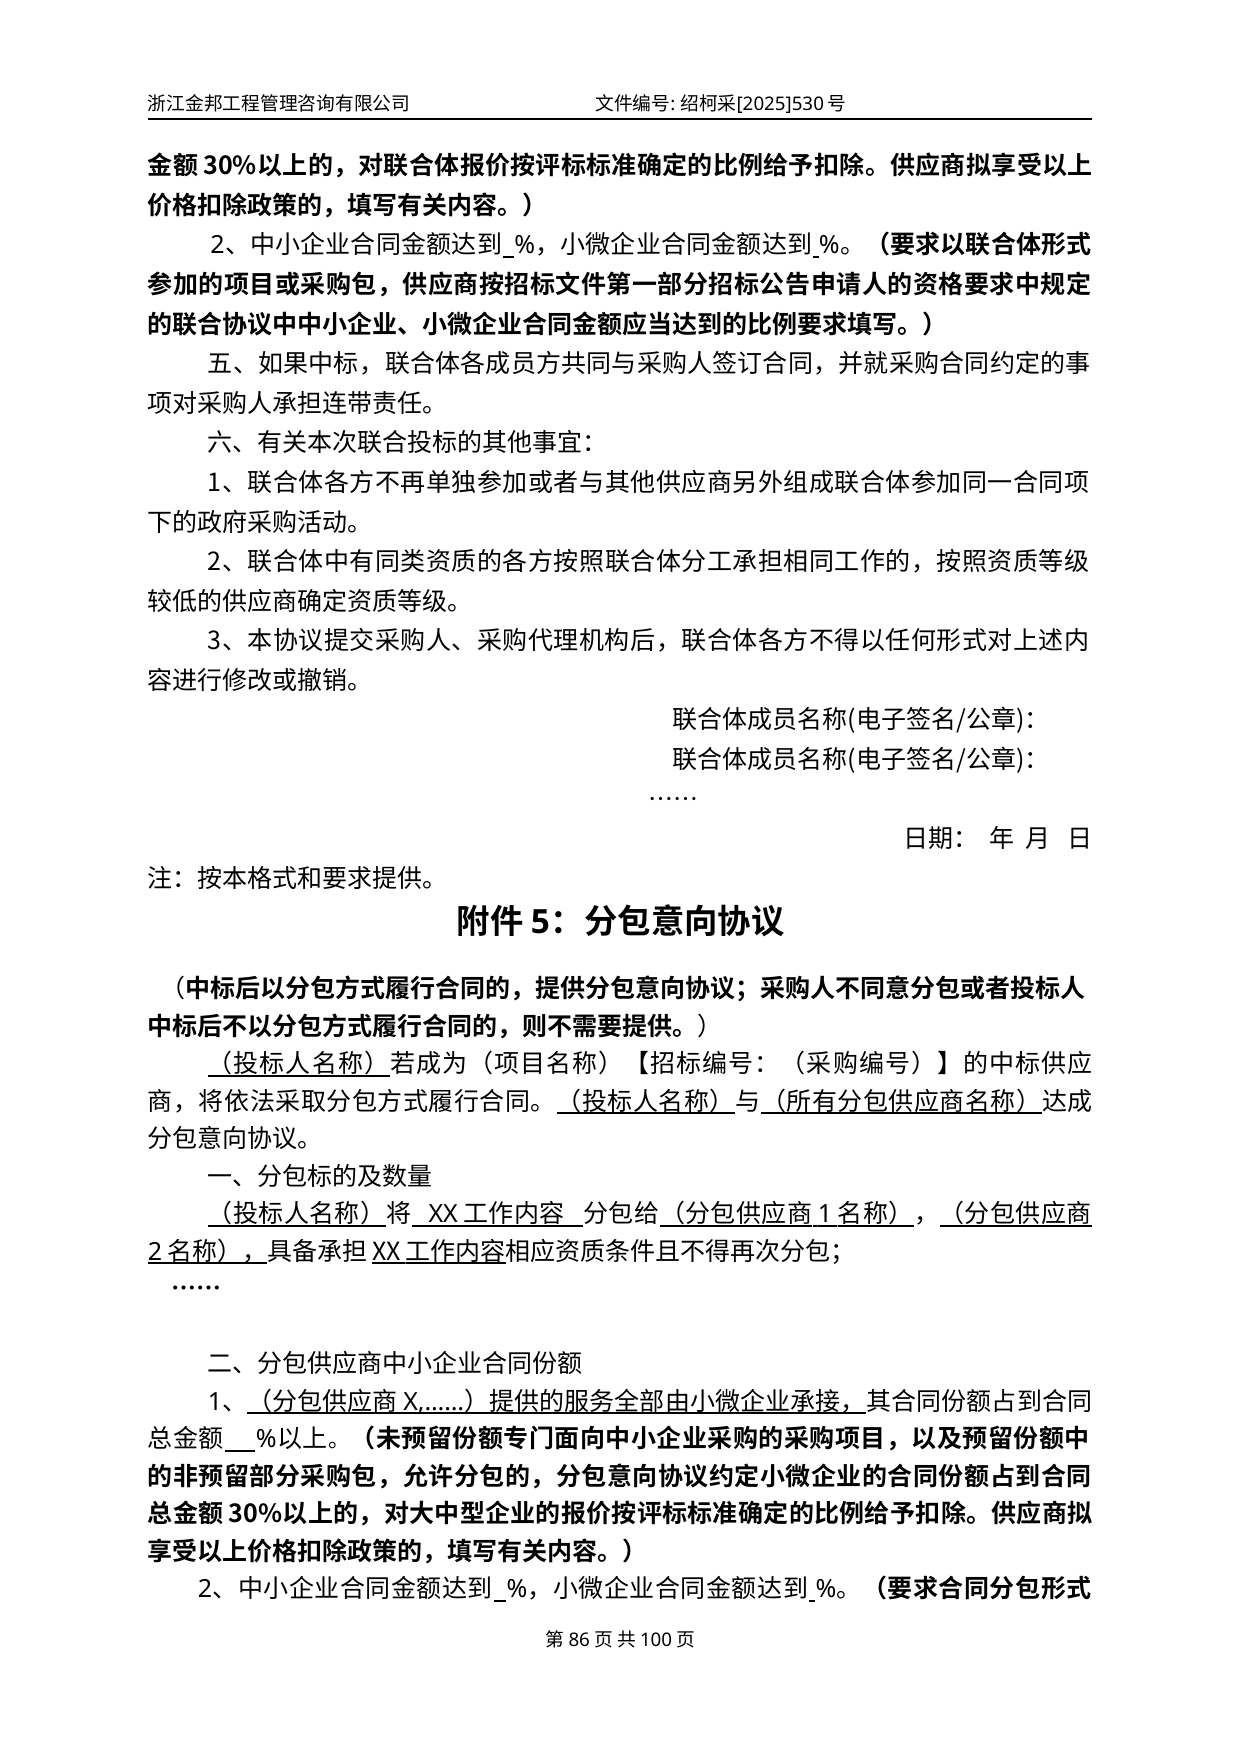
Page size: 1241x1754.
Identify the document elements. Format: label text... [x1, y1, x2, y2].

text 日期： 年 月 日 [148, 816, 1092, 856]
text 注：按本格式和要求提供。 [148, 856, 1092, 895]
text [148, 143, 1092, 222]
text 附件5：分包意向协议 [148, 895, 1092, 944]
text 联合体成员名称(电子签名/公章)： [148, 697, 1092, 737]
text 一、分包标的及数量 [148, 1155, 1092, 1193]
subtitle …… [148, 1268, 1092, 1305]
text （投标人名称）若成为（项目名称）【招标编号：（采购编号）】的中标供应商，将依法采取分包方式履行合同。（投标人名称）与（所有分包供应商名称）达成分包意向协议。 [148, 1043, 1092, 1155]
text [148, 1568, 1092, 1605]
text （投标人名称）将 XX工作内容 分包给（分包供应商1名称），（分包供应商2名称），具备承担XX工作内容相应资质条件且不得再次分包； [148, 1193, 1092, 1268]
text 1、（分包供应商X,……）提供的服务全部由小微企业承接，其合同份额占到合同总金额 %以上。（未预留份额专门面向中小企业采购的采购项目，以及预留份额中的非预留部分采购包，允许分包的，分包意向协议约定小微企业的合同份额占到合同总金额30%以上的，对大中型企业的报价按评标标准确定的比例给予扣除。供应商拟享受以上价格扣除政策的，填写有关内容。） [148, 1380, 1092, 1568]
text 联合体成员名称(电子签名/公章)： [148, 737, 1092, 776]
text 二、分包供应商中小企业合同份额 [148, 1343, 1092, 1380]
text （中标后以分包方式履行合同的，提供分包意向协议；采购人不同意分包或者投标人中标后不以分包方式履行合同的，则不需要提供。） [148, 968, 1092, 1043]
text 2、中小企业合同金额达到 %，小微企业合同金额达到 %。（要求以联合体形式参加的项目或采购包，供应商按招标文件第一部分招标公告申请人的资格要求中规定的联合协议中中小企业、小微企业合同金额应当达到的比例要求填写。） [148, 222, 1092, 341]
text 五、如果中标，联合体各成员方共同与采购人签订合同，并就采购合同约定的事项对采购人承担连带责任。 [148, 341, 1092, 420]
text 1、联合体各方不再单独参加或者与其他供应商另外组成联合体参加同一合同项下的政府采购活动。 [148, 460, 1092, 539]
text 3、本协议提交采购人、采购代理机构后，联合体各方不得以任何形式对上述内容进行修改或撤销。 [148, 618, 1092, 697]
text 六、有关本次联合投标的其他事宜： [148, 420, 1092, 460]
text …… [148, 776, 1092, 816]
text 2、联合体中有同类资质的各方按照联合体分工承担相同工作的，按照资质等级较低的供应商确定资质等级。 [148, 539, 1092, 618]
